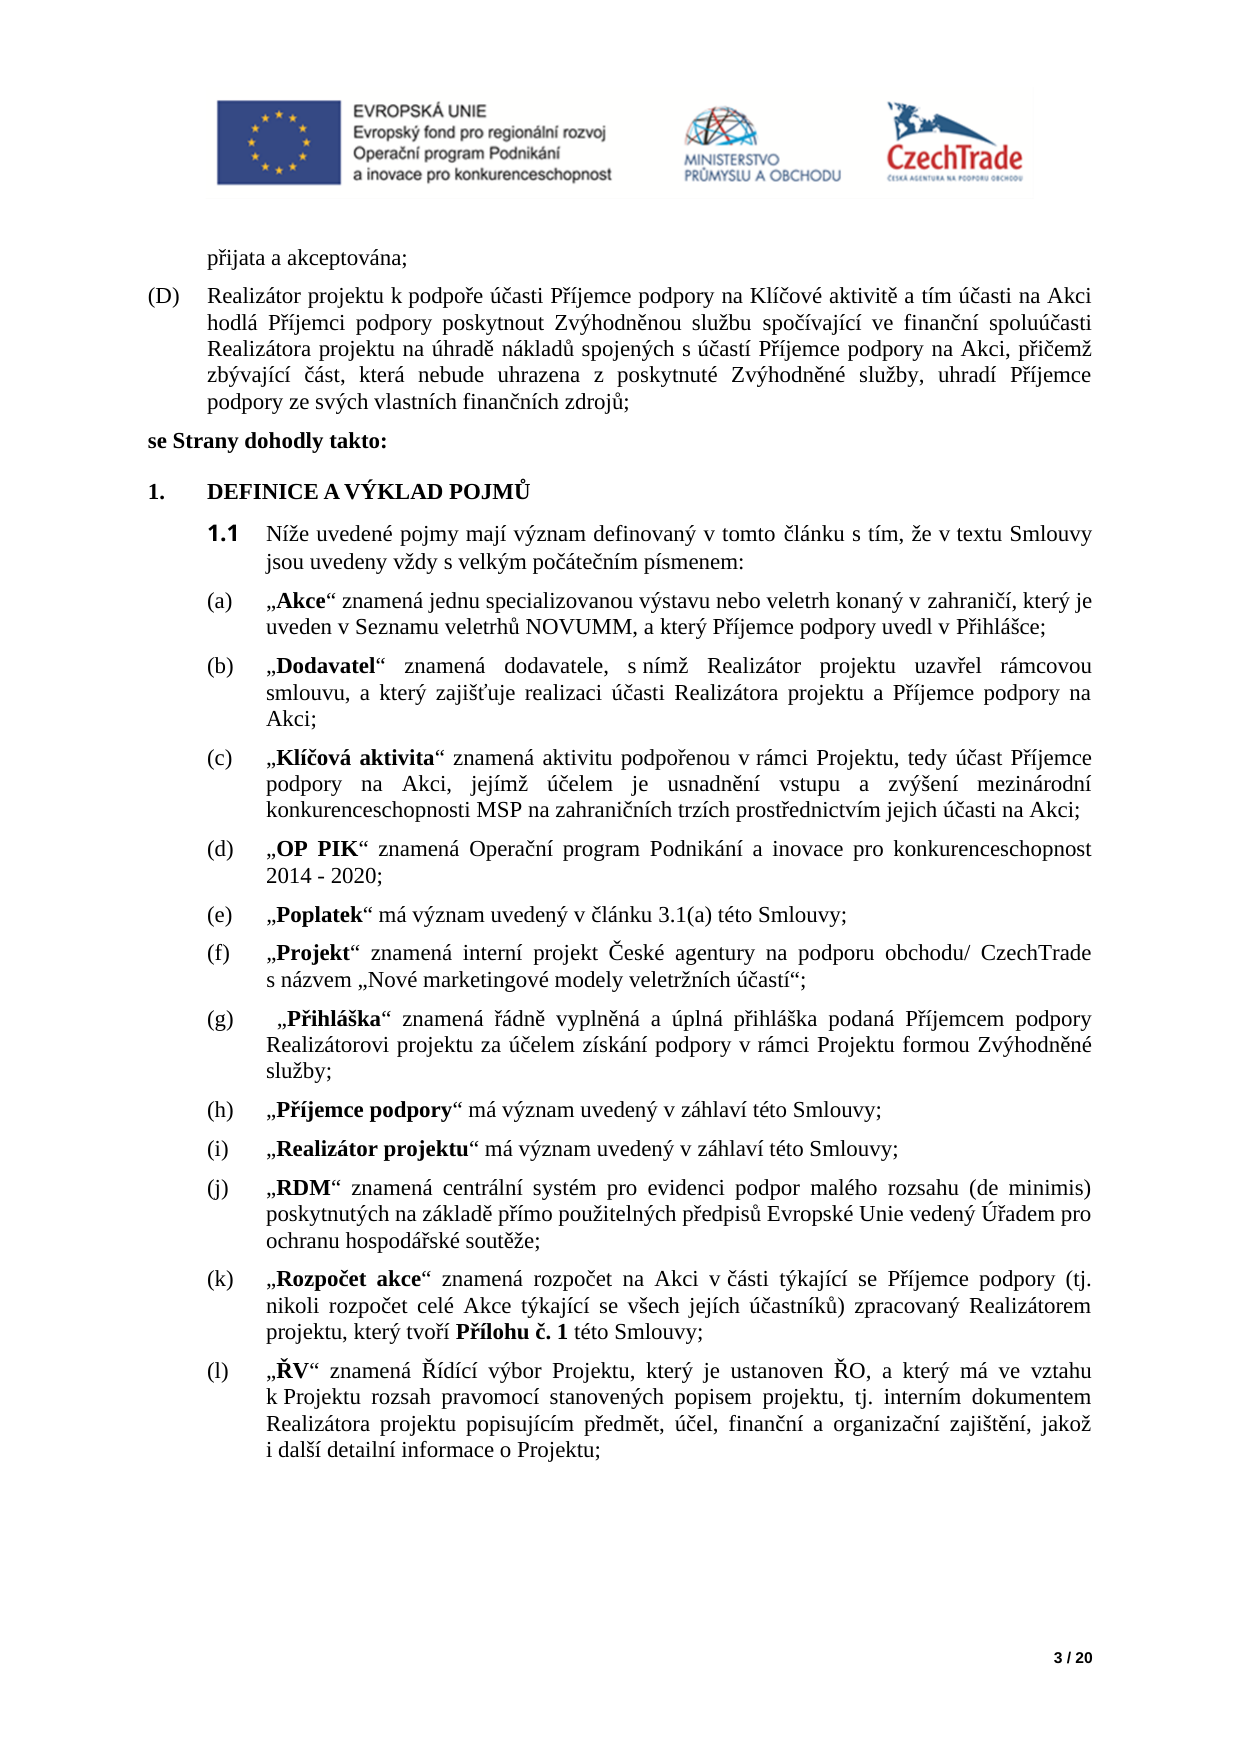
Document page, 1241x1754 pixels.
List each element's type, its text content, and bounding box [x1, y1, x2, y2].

text „Příjemce podpory“ má význam uvedený v záhlaví této Smlouvy; [207, 1096, 1092, 1123]
text „Klíčová aktivita“ znamená aktivitu podpořenou v rámci Projektu, tedy účast Příjemce podpory na Akci, jejímž účelem je usnadnění vstupu a zvýšení mezinárodní konkurenceschopnosti MSP na zahraničních trzích prostřednictvím jejich účasti na Akci; [207, 744, 1092, 823]
text „Poplatek“ má význam uvedený v článku 3.1(a) této Smlouvy; [207, 901, 1092, 927]
text „Přihláška“ znamená řádně vyplněná a úplná přihláška podaná Příjemcem podpory Realizátorovi projektu za účelem získání podpory v rámci Projektu formou Zvýhodněné služby; [207, 1005, 1092, 1084]
list se Strany dohodly takto: [148, 427, 1092, 453]
text „Rozpočet akce“ znamená rozpočet na Akci v části týkající se Příjemce podpory (tj. nikoli rozpočet celé Akce týkající se všech jejích účastníků) zpracovaný Realizátorem projektu, který tvoří Přílohu č. 1 této Smlouvy; [207, 1266, 1092, 1344]
text „Akce“ znamená jednu specializovanou výstavu nebo veletrh konaný v zahraničí, který je uveden v Seznamu veletrhů NOVUMM, a který Příjemce podpory uvedl v Přihlášce; [207, 587, 1092, 640]
text Realizátor projektu k podpoře účasti Příjemce podpory na Klíčové aktivitě a tím účasti na Akci hodlá Příjemci podpory poskytnout Zvýhodněnou službu spočívající ve finanční spoluúčasti Realizátora projektu na úhradě nákladů spojených s účastí Příjemce podpory na Akci, přičemž zbývající část, která nebude uhrazena z poskytnuté Zvýhodněné služby, uhradí Příjemce podpory ze svých vlastních finančních zdrojů; [148, 282, 1092, 414]
text „Dodavatel“ znamená dodavatele, s nímž Realizátor projektu uzavřel rámcovou smlouvu, a který zajišťuje realizaci účasti Realizátora projektu a Příjemce podpory na Akci; [207, 652, 1092, 731]
text „ŘV“ znamená Řídící výbor Projektu, který je ustanoven ŘO, a který má ve vztahu k Projektu rozsah pravomocí stanovených popisem projektu, tj. interním dokumentem Realizátora projektu popisujícím předmět, účel, finanční a organizační zajištění, jakož i další detailní informace o Projektu; [207, 1357, 1092, 1462]
text „RDM“ znamená centrální systém pro evidenci podpor malého rozsahu (de minimis) poskytnutých na základě přímo použitelných předpisů Evropské Unie vedený Úřadem pro ochranu hospodářské soutěže; [207, 1174, 1092, 1253]
subtitle Definice A VÝKLAD POJMŮ [148, 478, 1092, 504]
text „OP PIK“ znamená Operační program Podnikání a inovace pro konkurenceschopnost 2014 - 2020; [207, 835, 1092, 888]
text „Realizátor projektu“ má význam uvedený v záhlaví této Smlouvy; [207, 1135, 1092, 1161]
text Níže uvedené pojmy mají význam definovaný v tomto článku s tím, že v textu Smlouvy jsou uvedeny vždy s velkým počátečním písmenem: [207, 517, 1092, 574]
text „Projekt“ znamená interní projekt České agentury na podporu obchodu/ CzechTrade s názvem „Nové marketingové modely veletržních účastí“; [207, 939, 1092, 992]
picture [205, 87, 1035, 200]
